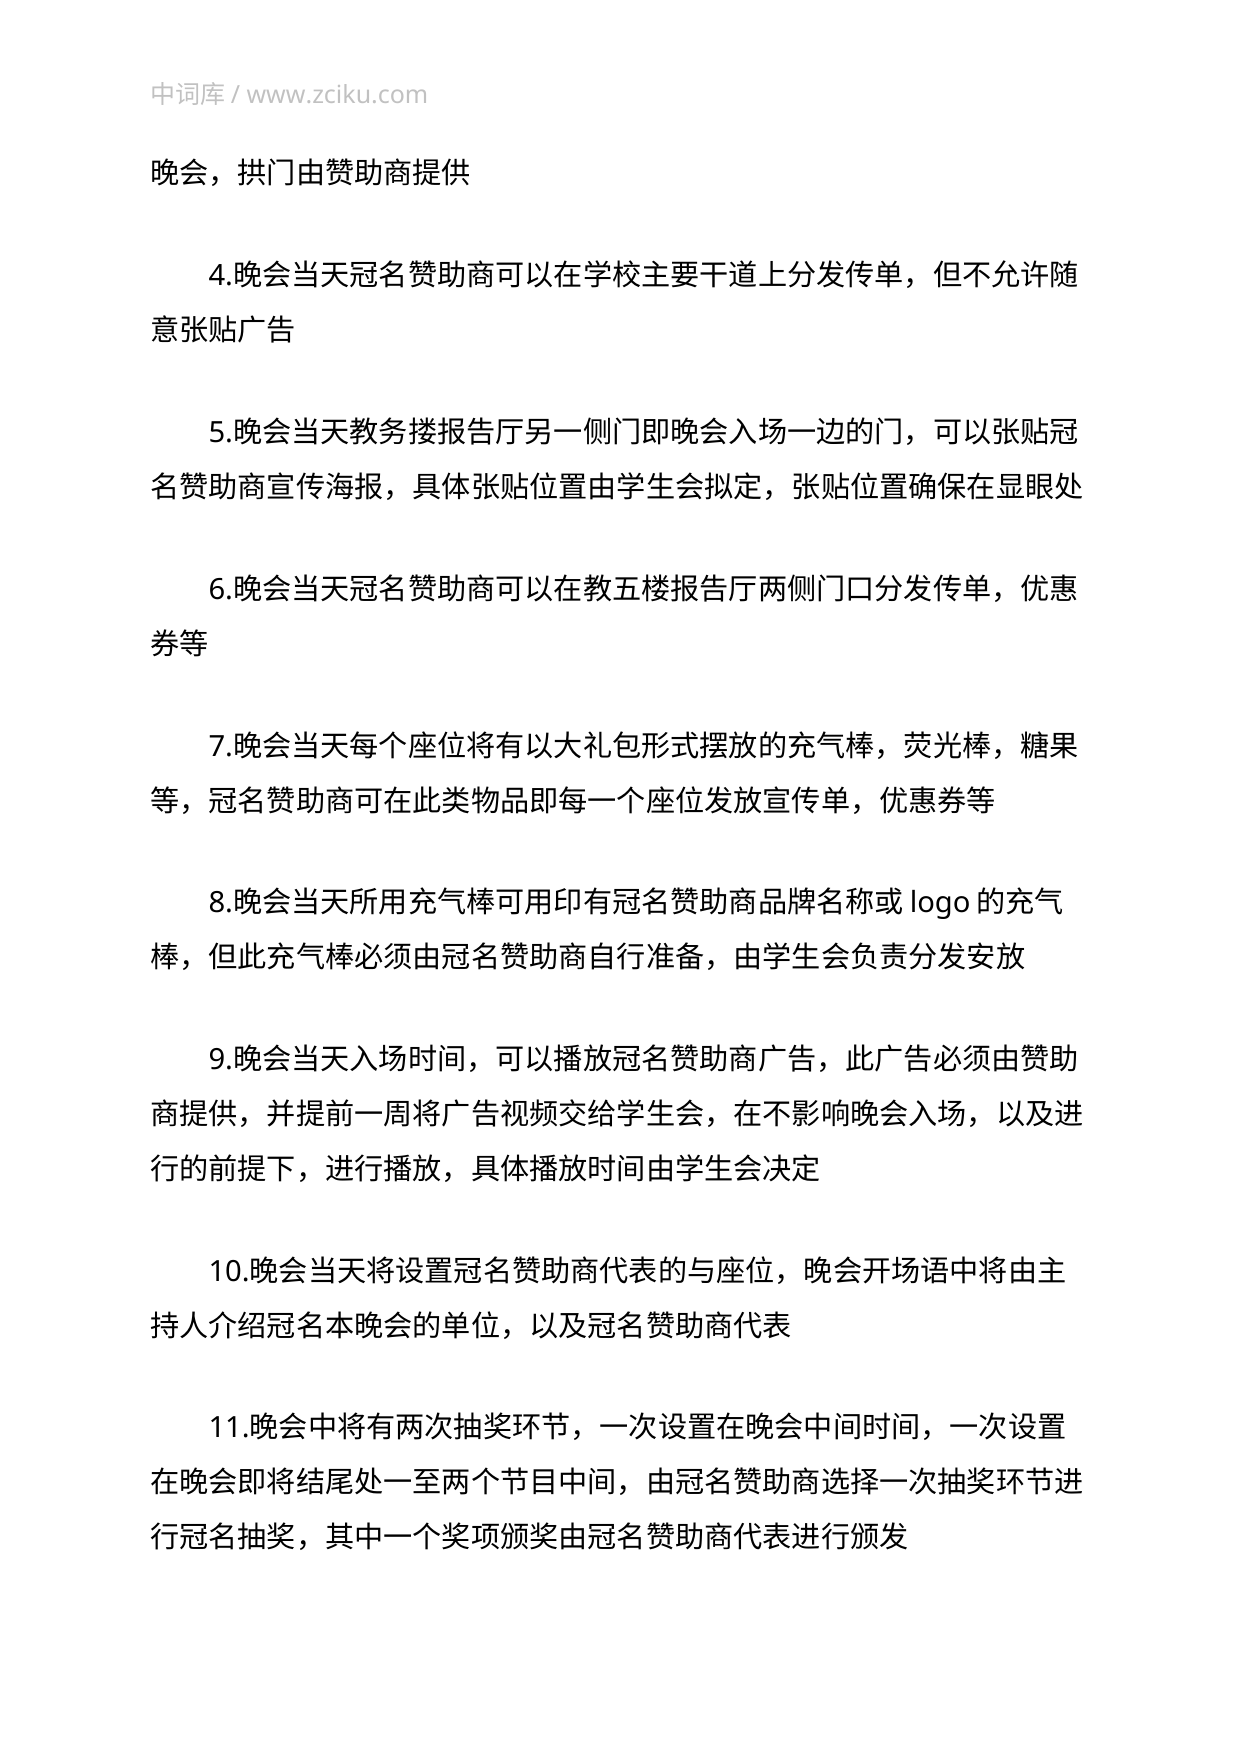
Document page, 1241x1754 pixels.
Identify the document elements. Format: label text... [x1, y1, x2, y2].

text 7.晚会当天每个座位将有以大礼包形式摆放的充气棒，荧光棒，糖果等，冠名赞助商可在此类物品即每一个座位发放宣传单，优惠券等 [150, 722, 1090, 819]
text 4.晚会当天冠名赞助商可以在学校主要干道上分发传单，但不允许随意张贴广告 [150, 252, 1090, 349]
text 10.晚会当天将设置冠名赞助商代表的与座位，晚会开场语中将由主持人介绍冠名本晚会的单位，以及冠名赞助商代表 [150, 1247, 1090, 1344]
text 11.晚会中将有两次抽奖环节，一次设置在晚会中间时间，一次设置在晚会即将结尾处一至两个节目中间，由冠名赞助商选择一次抽奖环节进行冠名抽奖，其中一个奖项颁奖由冠名赞助商代表进行颁发 [150, 1404, 1090, 1556]
text 6.晚会当天冠名赞助商可以在教五楼报告厅两侧门口分发传单，优惠券等 [150, 565, 1090, 663]
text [150, 150, 1090, 192]
text 9.晚会当天入场时间，可以播放冠名赞助商广告，此广告必须由赞助商提供，并提前一周将广告视频交给学生会，在不影响晚会入场，以及进行的前提下，进行播放，具体播放时间由学生会决定 [150, 1036, 1090, 1188]
text 5.晚会当天教务搂报告厅另一侧门即晚会入场一边的门，可以张贴冠名赞助商宣传海报，具体张贴位置由学生会拟定，张贴位置确保在显眼处 [150, 408, 1090, 506]
text 8.晚会当天所用充气棒可用印有冠名赞助商品牌名称或logo的充气棒，但此充气棒必须由冠名赞助商自行准备，由学生会负责分发安放 [150, 879, 1090, 976]
